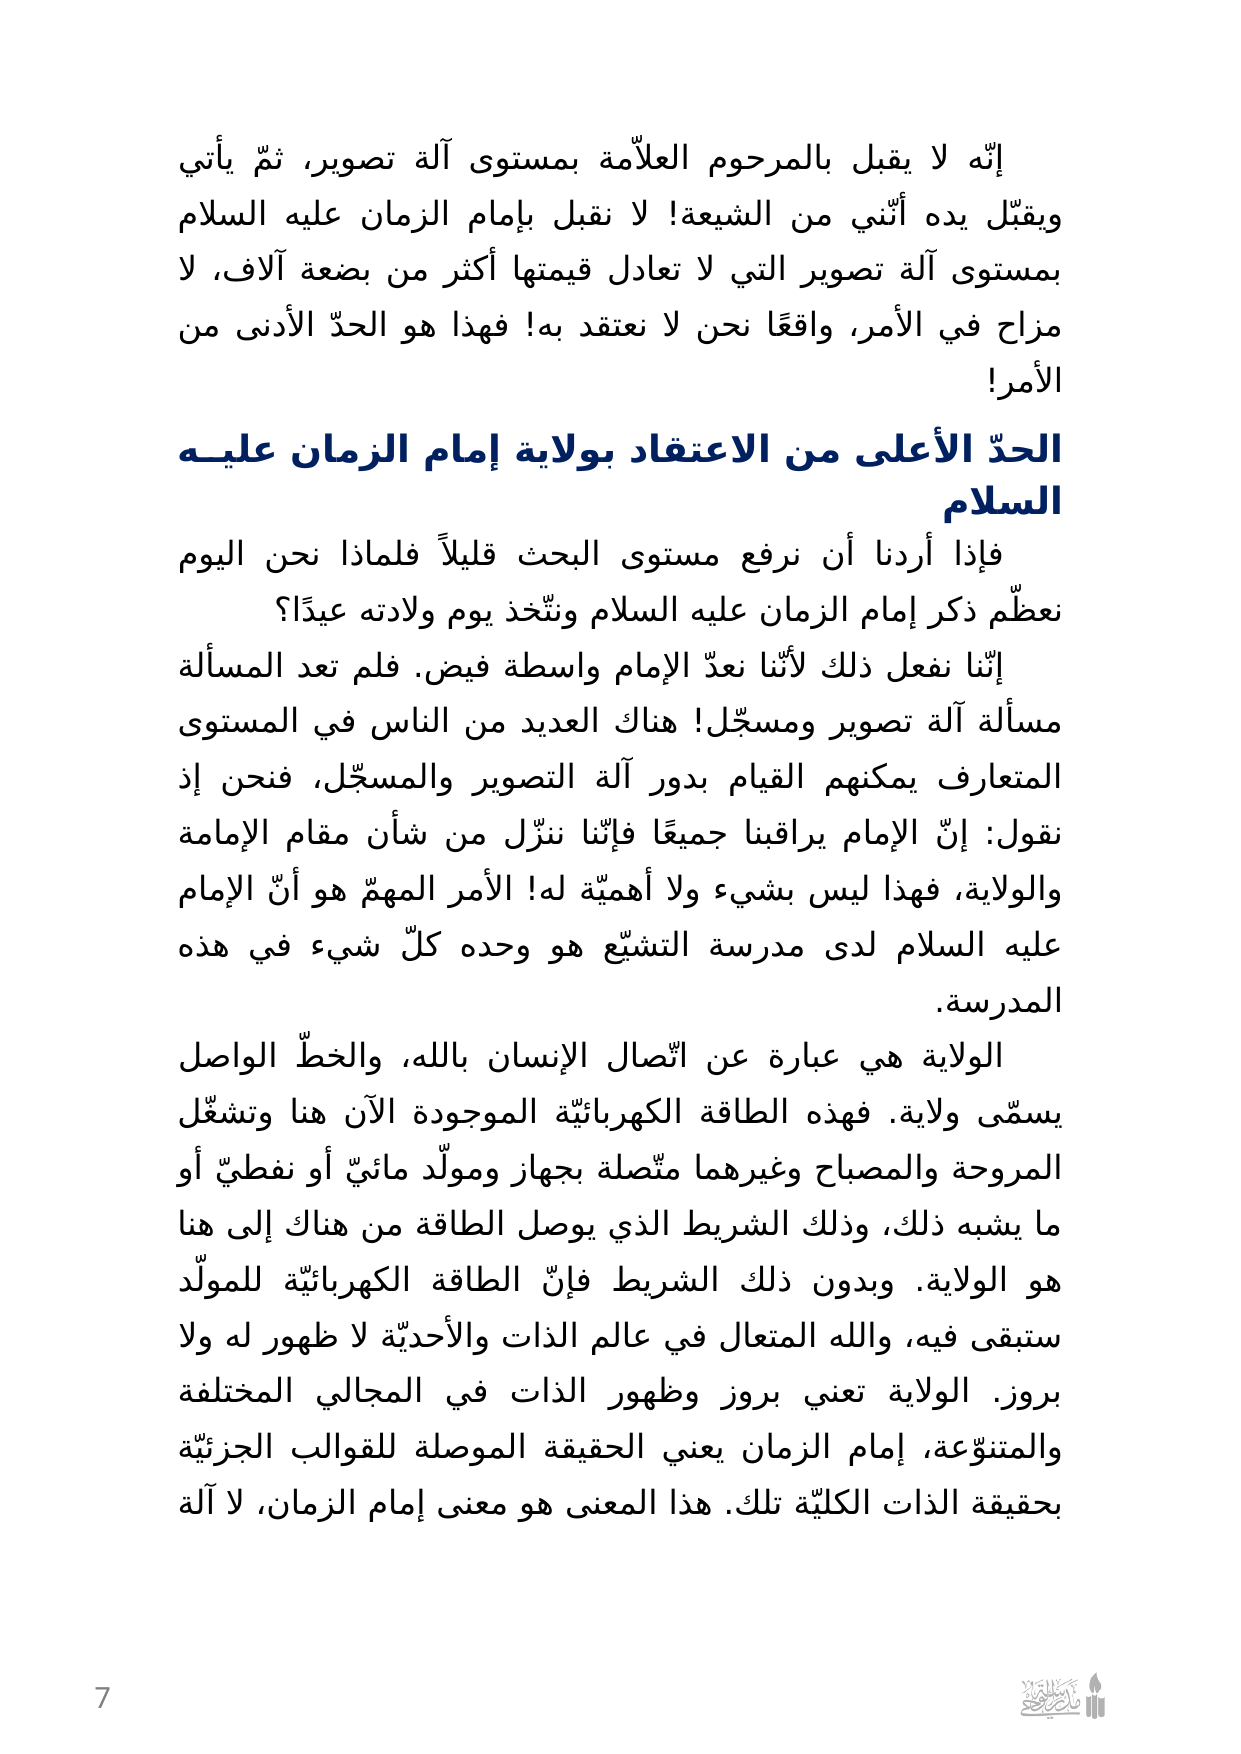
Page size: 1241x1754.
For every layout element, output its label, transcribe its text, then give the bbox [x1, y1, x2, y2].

picture [1020, 1672, 1105, 1719]
text إنّه لا يقبل بالمرحوم العلاّمة بمستوى آلة تصوير، ثمّ يأتي ويقبّل يده أنّني من الشيعة! لا نقبل بإمام الزمان عليه السلام بمستوى آلة تصوير التي لا تعادل قيمتها أكثر من بضعة آلاف، لا مزاح في الأمر، واقعًا نحن لا نعتقد به! فهذا هو الحدّ الأدنى من الأمر! [177, 136, 1063, 415]
title الحدّ الأعلى من الاعتقاد بولاية إمام الزمان عليه السلام [177, 427, 1063, 523]
text إنّنا نفعل ذلك لأنّنا نعدّ الإمام واسطة فيض. فلم تعد المسألة مسألة آلة تصوير ومسجّل! هناك العديد من الناس في المستوى المتعارف يمكنهم القيام بدور آلة التصوير والمسجّل، فنحن إذ نقول: إنّ الإمام يراقبنا جميعًا فإنّنا ننزّل من شأن مقام الإمامة والولاية، فهذا ليس بشيء ولا أهميّة له! الأمر المهمّ هو أنّ الإمام عليه السلام لدى مدرسة التشيّع هو وحده كلّ شيء في هذه المدرسة. [177, 644, 1063, 1034]
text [177, 1034, 1063, 1537]
text فإذا أردنا أن نرفع مستوى البحث قليلاً فلماذا نحن اليوم نعظّم ذكر إمام الزمان عليه السلام ونتّخذ يوم ولادته عيدًا؟ [177, 532, 1063, 644]
